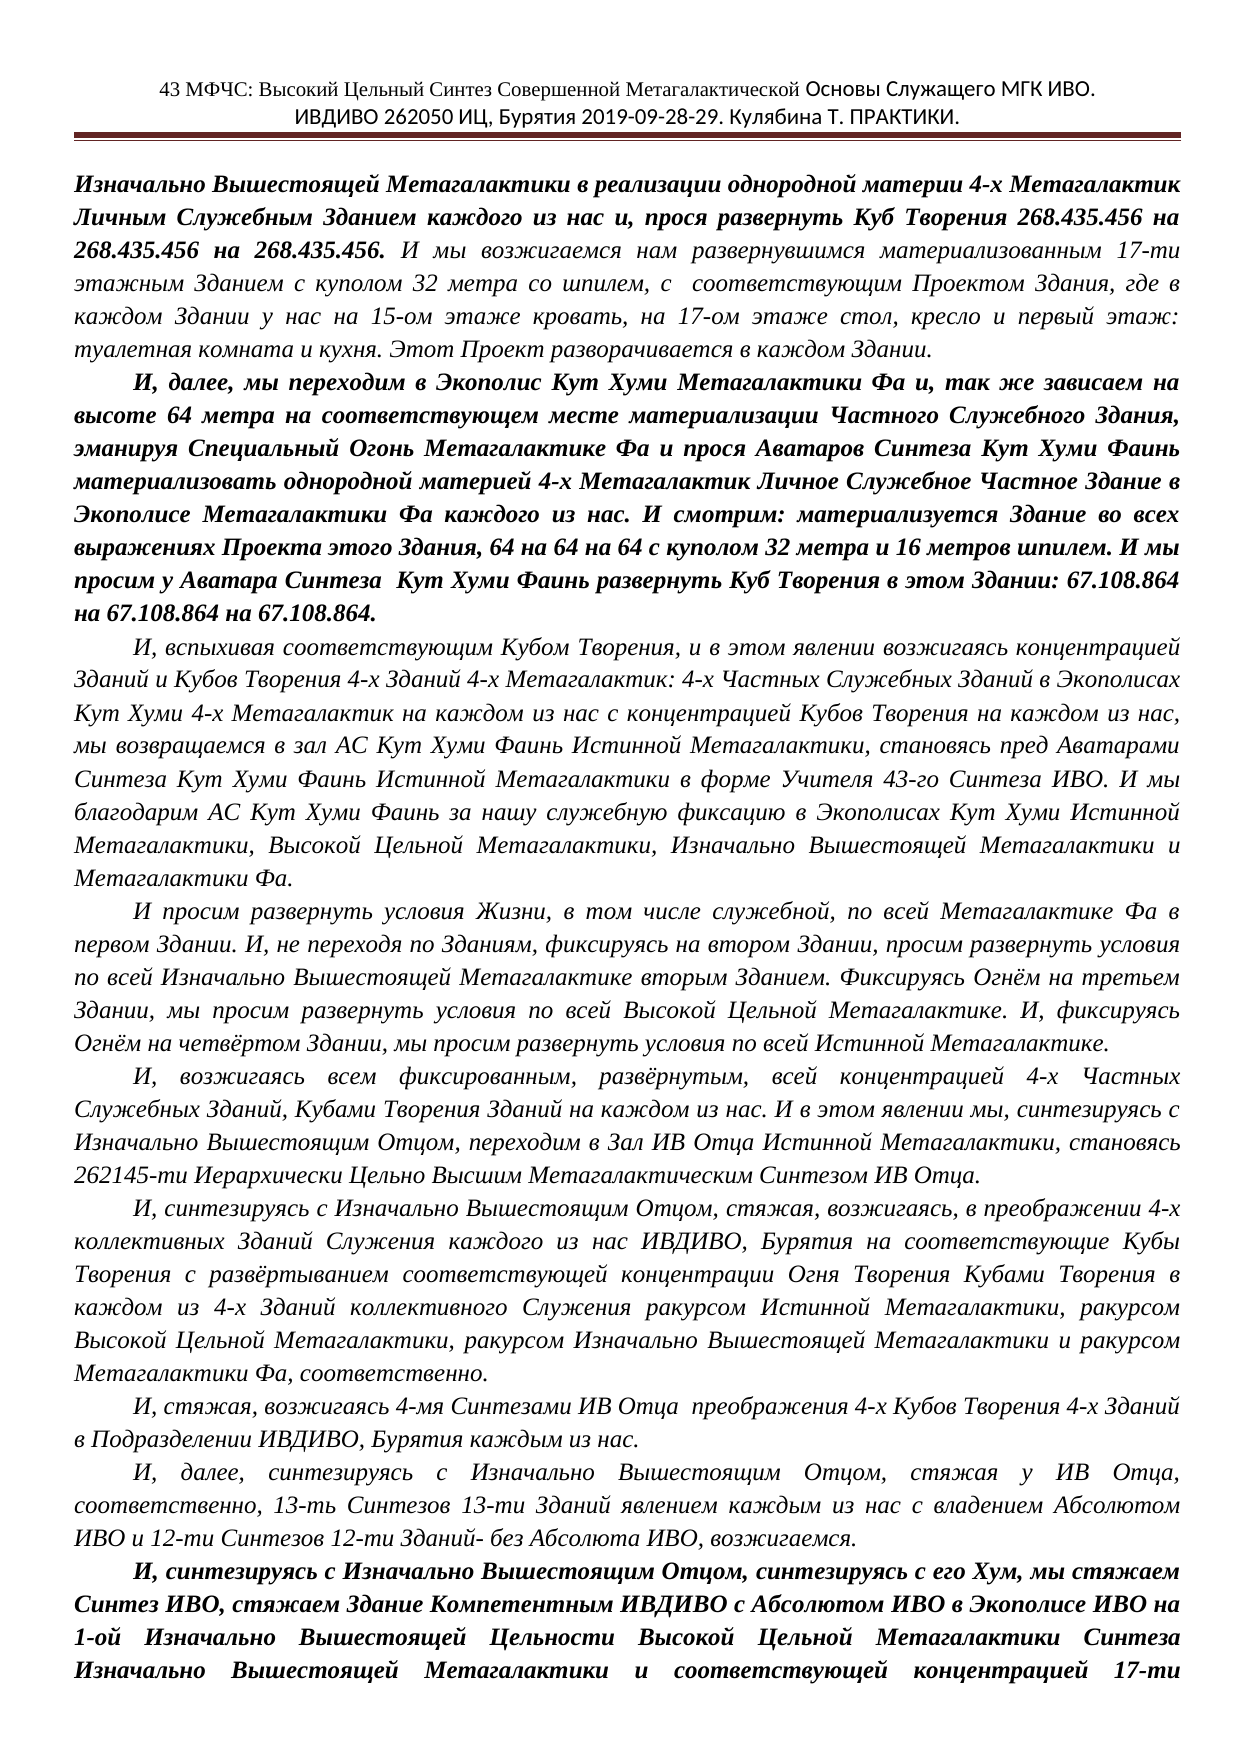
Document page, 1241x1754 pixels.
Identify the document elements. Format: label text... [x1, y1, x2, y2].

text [74, 1556, 1181, 1684]
text И, далее, мы переходим в Экополис Кут Хуми Метагалактики Фа и, так же зависаем на высоте 64 метра на соответствующем месте материализации Частного Служебного Здания, эманируя Специальный Огонь Метагалактике Фа и прося Аватаров Синтеза Кут Хуми Фаинь материализовать однородной материей 4-х Метагалактик Личное Служебное Частное Здание в Экополисе Метагалактики Фа каждого из нас. И смотрим: материализуется Здание во всех выражениях Проекта этого Здания, 64 на 64 на 64 с куполом 32 метра и 16 метров шпилем. И мы просим у Аватара Синтеза Кут Хуми Фаинь развернуть Куб Творения в этом Здании: 67.108.864 на 67.108.864 на 67.108.864. [74, 367, 1181, 627]
text И, синтезируясь с Изначально Вышестоящим Отцом, стяжая, возжигаясь, в преображении 4-х коллективных Зданий Служения каждого из нас ИВДИВО, Бурятия на соответствующие Кубы Творения с развёртыванием соответствующей концентрации Огня Творения Кубами Творения в каждом из 4-х Зданий коллективного Служения ракурсом Истинной Метагалактики, ракурсом Высокой Цельной Метагалактики, ракурсом Изначально Вышестоящей Метагалактики и ракурсом Метагалактики Фа, соответственно. [74, 1193, 1181, 1387]
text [74, 169, 1181, 363]
text И просим развернуть условия Жизни, в том числе служебной, по всей Метагалактике Фа в первом Здании. И, не переходя по Зданиям, фиксируясь на втором Здании, просим развернуть условия по всей Изначально Вышестоящей Метагалактике вторым Зданием. Фиксируясь Огнём на третьем Здании, мы просим развернуть условия по всей Высокой Цельной Метагалактике. И, фиксируясь Огнём на четвёртом Здании, мы просим развернуть условия по всей Истинной Метагалактике. [74, 896, 1181, 1057]
text И, возжигаясь всем фиксированным, развёрнутым, всей концентрацией 4-х Частных Служебных Зданий, Кубами Творения Зданий на каждом из нас. И в этом явлении мы, синтезируясь с Изначально Вышестоящим Отцом, переходим в Зал ИВ Отца Истинной Метагалактики, становясь 262145-ти Иерархически Цельно Высшим Метагалактическим Синтезом ИВ Отца. [74, 1061, 1181, 1189]
text И, далее, синтезируясь с Изначально Вышестоящим Отцом, стяжая у ИВ Отца, соответственно, 13-ть Синтезов 13-ти Зданий явлением каждым из нас с владением Абсолютом ИВО и 12-ти Синтезов 12-ти Зданий- без Абсолюта ИВО, возжигаемся. [74, 1457, 1181, 1552]
text И, стяжая, возжигаясь 4-мя Синтезами ИВ Отца преображения 4-х Кубов Творения 4-х Зданий в Подразделении ИВДИВО, Бурятия каждым из нас. [74, 1391, 1181, 1453]
text И, вспыхивая соответствующим Кубом Творения, и в этом явлении возжигаясь концентрацией Зданий и Кубов Творения 4-х Зданий 4-х Метагалактик: 4-х Частных Служебных Зданий в Экополисах Кут Хуми 4-х Метагалактик на каждом из нас с концентрацией Кубов Творения на каждом из нас, мы возвращаемся в зал АС Кут Хуми Фаинь Истинной Метагалактики, становясь пред Аватарами Синтеза Кут Хуми Фаинь Истинной Метагалактики в форме Учителя 43-го Синтеза ИВО. И мы благодарим АС Кут Хуми Фаинь за нашу служебную фиксацию в Экополисах Кут Хуми Истинной Метагалактики, Высокой Цельной Метагалактики, Изначально Вышестоящей Метагалактики и Метагалактики Фа. [74, 632, 1181, 891]
